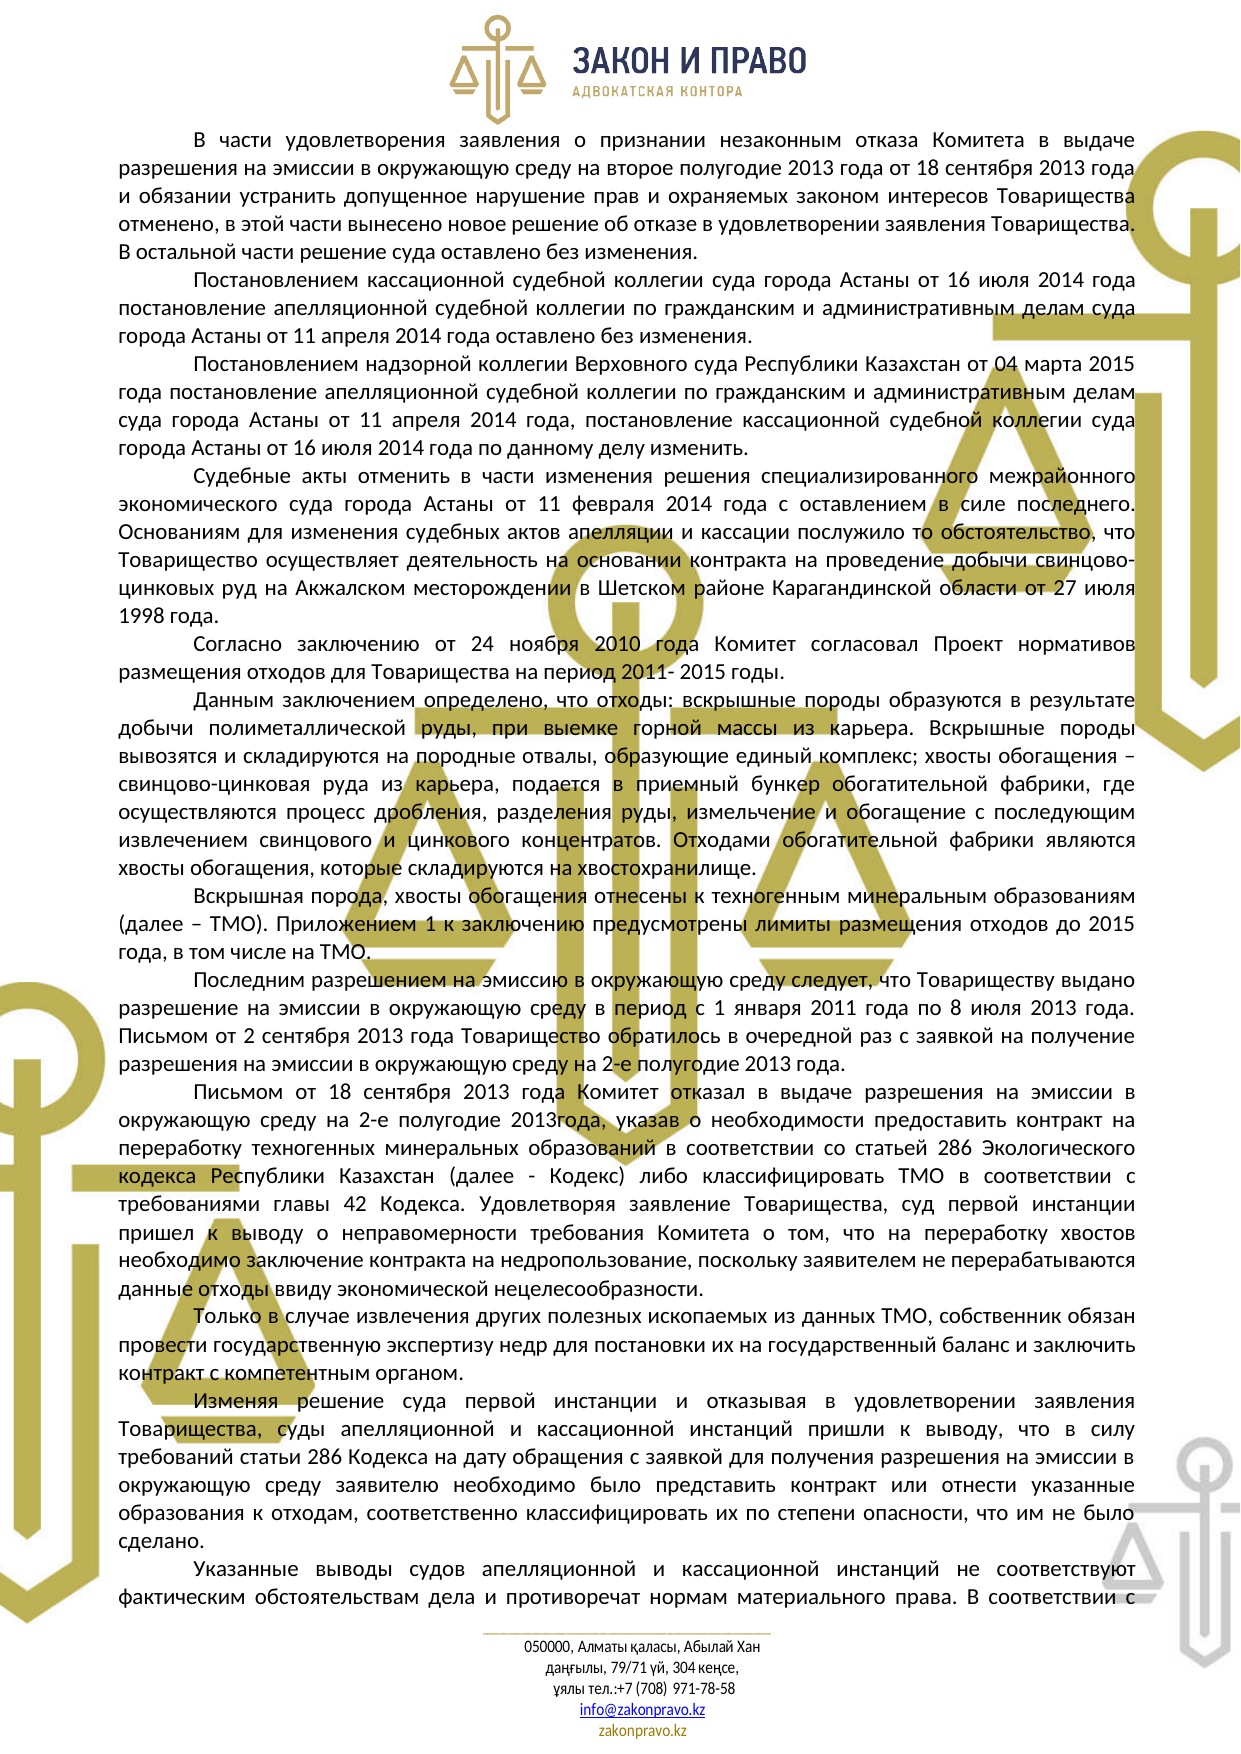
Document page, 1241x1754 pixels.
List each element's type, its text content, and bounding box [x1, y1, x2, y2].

text Последним разрешением на эмиссию в окружающую среду следует, что Товариществу выдано разрешение на эмиссии в окружающую среду в период с 1 января 2011 года по 8 июля 2013 года. Письмом от 2 сентября 2013 года Товарищество обратилось в очередной раз с заявкой на получение разрешения на эмиссии в окружающую среду на 2-е полугодие 2013 года. [118, 965, 1137, 1077]
text Только в случае извлечения других полезных ископаемых из данных ТМО, собственник обязан провести государственную экспертизу недр для постановки их на государственный баланс и заключить контракт с компетентным органом. [118, 1302, 1137, 1386]
text Согласно заключению от 24 ноября 2010 года Комитет согласовал Проект нормативов размещения отходов для Товарищества на период 2011- 2015 годы. [118, 629, 1137, 685]
picture [0, 982, 316, 1754]
text Изменяя решение суда первой инстанции и отказывая в удовлетворении заявления Товарищества, суды апелляционной и кассационной инстанций пришли к выводу, что в силу требований статьи 286 Кодекса на дату обращения с заявкой для получения разрешения на эмиссии в окружающую среду заявителю необходимо было представить контракт или отнести указанные образования к отходам, соответственно классифицировать их по степени опасности, что им не было сделано. [118, 1386, 1137, 1554]
text Постановлением надзорной коллегии Верховного суда Республики Казахстан от 04 марта 2015 года постановление апелляционной судебной коллегии по гражданским и административным делам суда города Астаны от 11 апреля 2014 года, постановление кассационной судебной коллегии суда города Астаны от 16 июля 2014 года по данному делу изменить. [118, 349, 1137, 461]
picture [919, 130, 1241, 1669]
text Данным заключением определено, что отходы: вскрышные породы образуются в результате добычи полиметаллической руды, при выемке горной массы из карьера. Вскрышные породы вывозятся и складируются на породные отвалы, образующие единый комплекс; хвосты обогащения –свинцово-цинковая руда из карьера, подается в приемный бункер обогатительной фабрики, где осуществляются процесс дробления, разделения руды, измельчение и обогащение с последующим извлечением свинцового и цинкового концентратов. Отходами обогатительной фабрики являются хвосты обогащения, которые складируются на хвостохранилище. [118, 685, 1137, 881]
text В части удовлетворения заявления о признании незаконным отказа Комитета в выдаче разрешения на эмиссии в окружающую среду на второе полугодие 2013 года от 18 сентября 2013 года и обязании устранить допущенное нарушение прав и охраняемых законом интересов Товарищества отменено, в этой части вынесено новое решение об отказе в удовлетворении заявления Товарищества. В остальной части решение суда оставлено без изменения. [118, 125, 1137, 265]
text Письмом от 18 сентября 2013 года Комитет отказал в выдаче разрешения на эмиссии в окружающую среду на 2-е полугодие 2013года, указав о необходимости предоставить контракт на переработку техногенных минеральных образований в соответствии со статьей 286 Экологического кодекса Республики Казахстан (далее - Кодекс) либо классифицировать ТМО в соответствии с требованиями главы 42 Кодекса. Удовлетворяя заявление Товарищества, суд первой инстанции пришел к выводу о неправомерности требования Комитета о том, что на переработку хвостов необходимо заключение контракта на недропользование, поскольку заявителем не перерабатываются данные отходы ввиду экономической нецелесообразности. [118, 1077, 1137, 1302]
text Постановлением кассационной судебной коллегии суда города Астаны от 16 июля 2014 года постановление апелляционной судебной коллегии по гражданским и административным делам суда города Астаны от 11 апреля 2014 года оставлено без изменения. [118, 265, 1137, 349]
picture [449, 14, 807, 125]
text Вскрышная порода, хвосты обогащения отнесены к техногенным минеральным образованиям (далее – ТМО). Приложением 1 к заключению предусмотрены лимиты размещения отходов до 2015 года, в том числе на ТМО. [118, 881, 1137, 965]
picture [341, 1610, 914, 1754]
text Судебные акты отменить в части изменения решения специализированного межрайонного экономического суда города Астаны от 11 февраля 2014 года с оставлением в силе последнего. Основаниям для изменения судебных актов апелляции и кассации послужило то обстоятельство, что Товарищество осуществляет деятельность на основании контракта на проведение добычи свинцово-цинковых руд на Акжалском месторождении в Шетском районе Карагандинской области от 27 июля 1998 года. [118, 461, 1137, 629]
